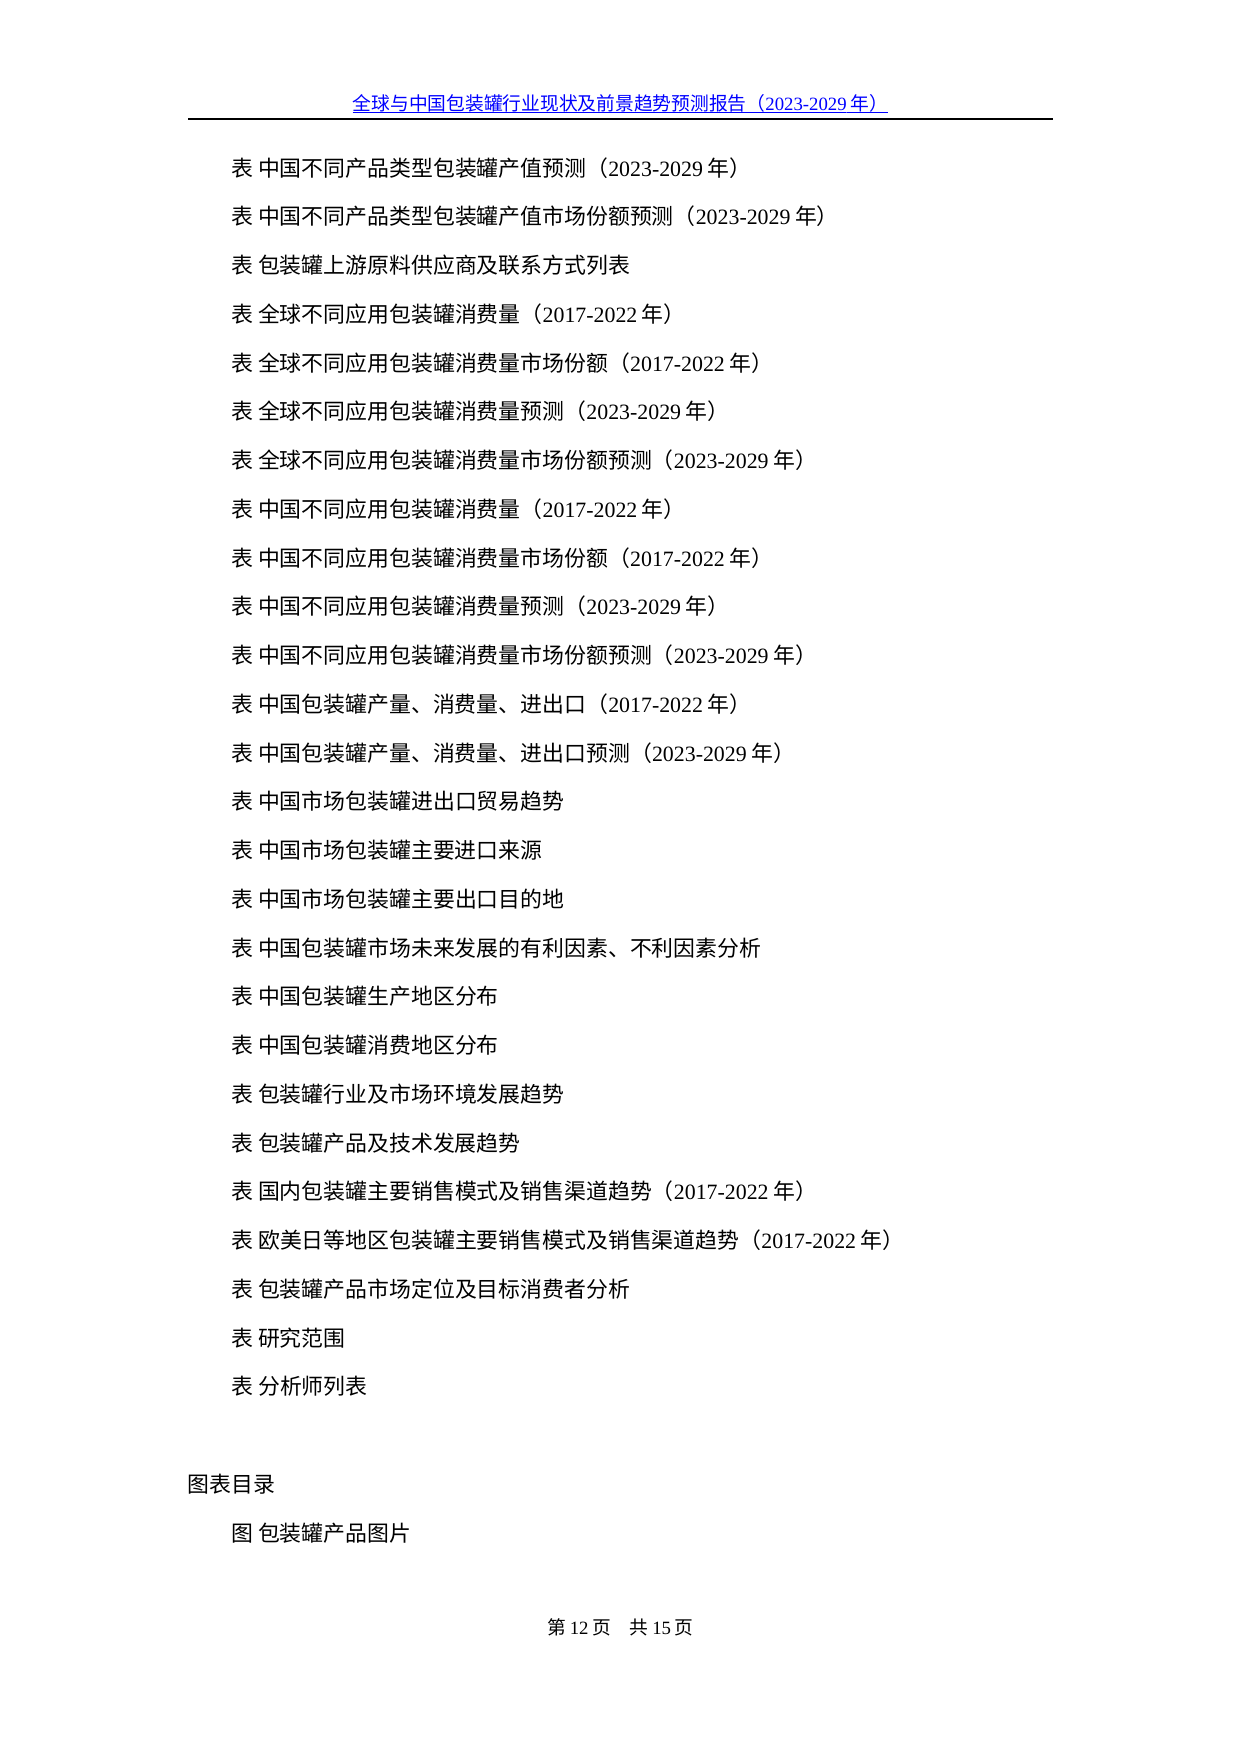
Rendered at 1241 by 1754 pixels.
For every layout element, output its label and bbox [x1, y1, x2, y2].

text [187, 150, 1053, 1548]
